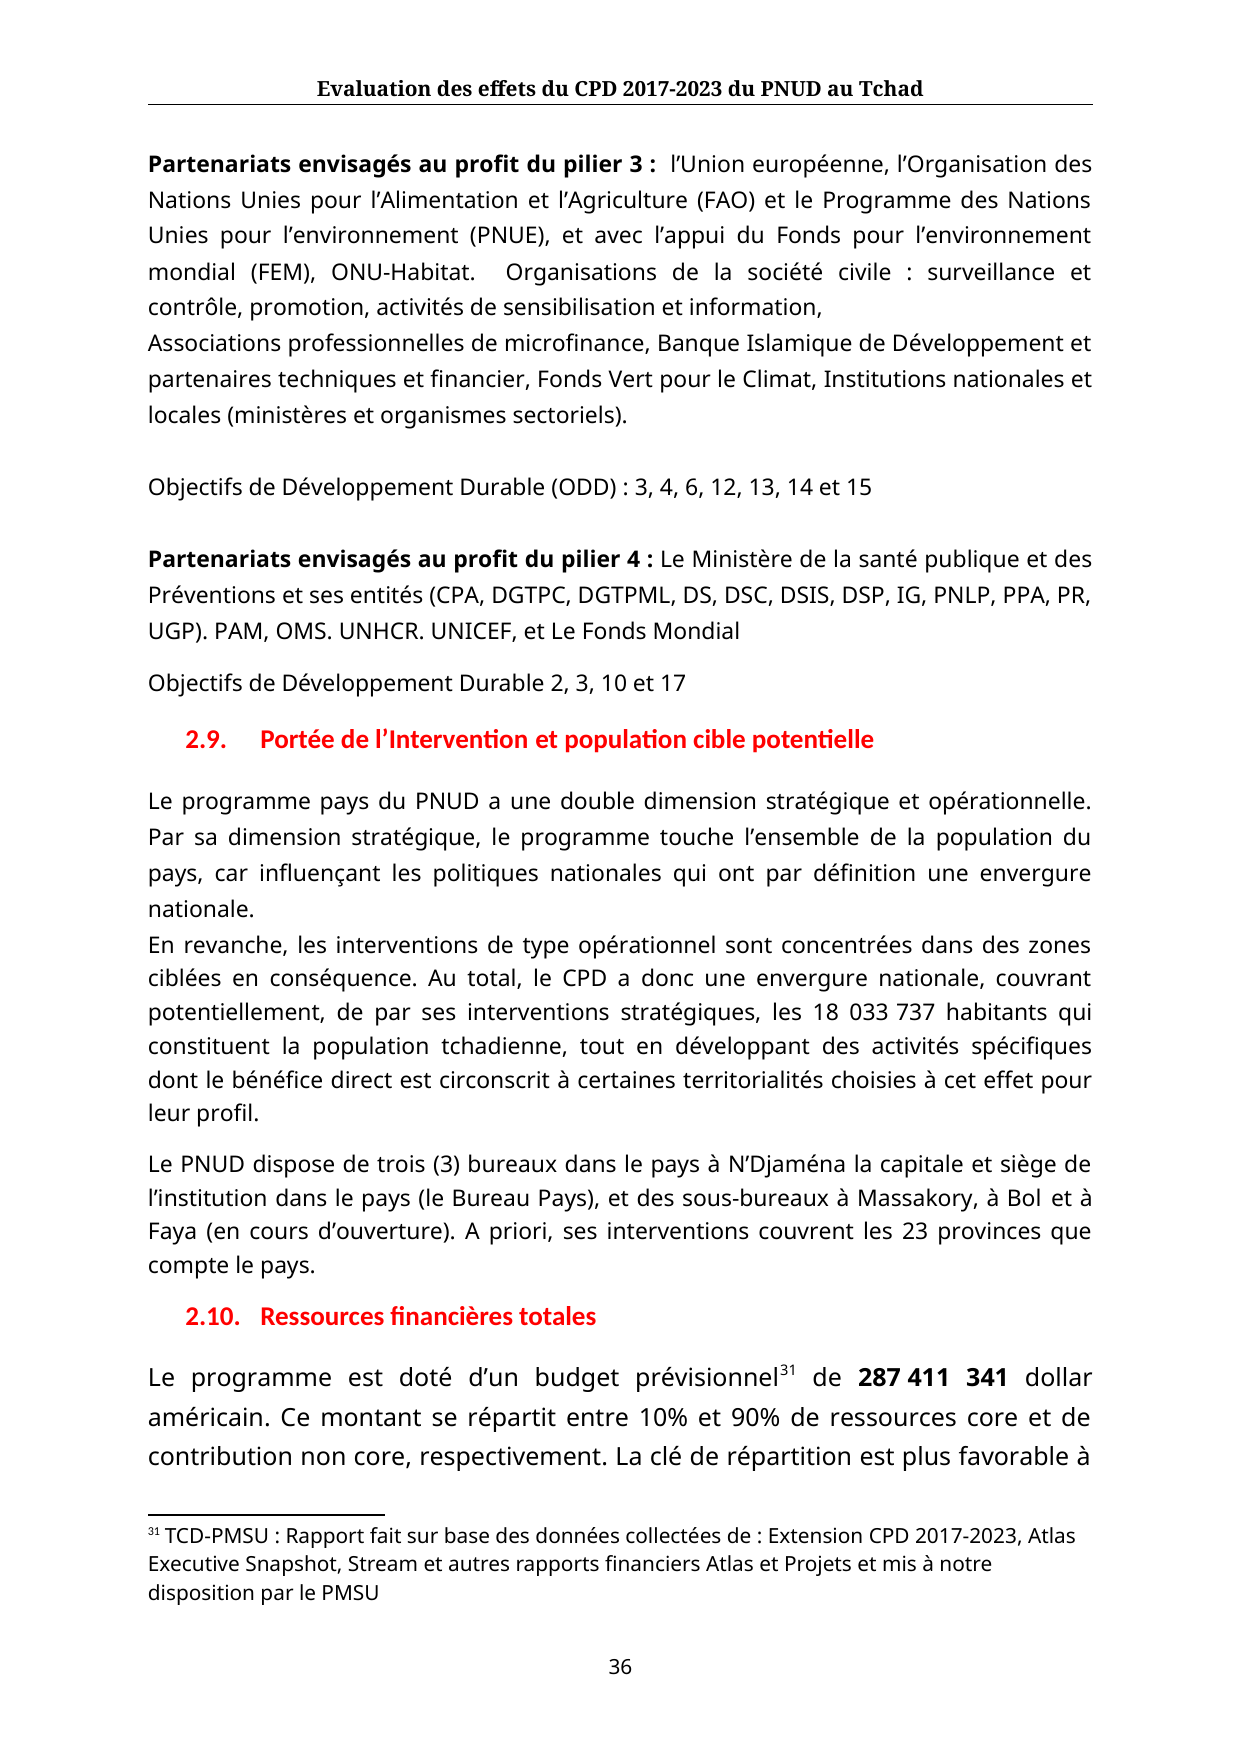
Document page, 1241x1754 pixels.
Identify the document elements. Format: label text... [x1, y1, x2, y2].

text Associations professionnelles de microfinance, Banque Islamique de Développement et partenaires techniques et financier, Fonds Vert pour le Climat, Institutions nationales et locales (ministères et organismes sectoriels). [148, 327, 1093, 430]
subtitle Ressources financières totales [185, 1299, 1093, 1332]
text En revanche, les interventions de type opérationnel sont concentrées dans des zones ciblées en conséquence. Au total, le CPD a donc une envergure nationale, couvrant potentiellement, de par ses interventions stratégiques, les 18 033 737 habitants qui constituent la population tchadienne, tout en développant des activités spécifiques dont le bénéfice direct est circonscrit à certaines territorialités choisies à cet effet pour leur profil. [148, 928, 1093, 1128]
subtitle Portée de l’Intervention et population cible potentielle [185, 720, 1093, 757]
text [148, 1360, 1093, 1472]
text Le programme pays du PNUD a une double dimension stratégique et opérationnelle. Par sa dimension stratégique, le programme touche l’ensemble de la population du pays, car influençant les politiques nationales qui ont par définition une envergure nationale. [148, 785, 1093, 924]
text Objectifs de Développement Durable (ODD) : 3, 4, 6, 12, 13, 14 et 15 [148, 471, 1093, 502]
text Partenariats envisagés au profit du pilier 3 : l’Union européenne, l’Organisation des Nations Unies pour l’Alimentation et l’Agriculture (FAO) et le Programme des Nations Unies pour l’environnement (PNUE), et avec l’appui du Fonds pour l’environnement mondial (FEM), ONU-Habitat. Organisations de la société civile : surveillance et contrôle, promotion, activités de sensibilisation et information, [148, 148, 1093, 323]
text Le PNUD dispose de trois (3) bureaux dans le pays à N’Djaména la capitale et siège de l’institution dans le pays (le Bureau Pays), et des sous-bureaux à Massakory, à Bol et à Faya (en cours d’ouverture). A priori, ses interventions couvrent les 23 provinces que compte le pays. [148, 1148, 1093, 1280]
text Partenariats envisagés au profit du pilier 4 : Le Ministère de la santé publique et des Préventions et ses entités (CPA, DGTPC, DGTPML, DS, DSC, DSIS, DSP, IG, PNLP, PPA, PR, UGP). PAM, OMS. UNHCR. UNICEF, et Le Fonds Mondial [148, 543, 1093, 646]
text Objectifs de Développement Durable 2, 3, 10 et 17 [148, 667, 1093, 699]
